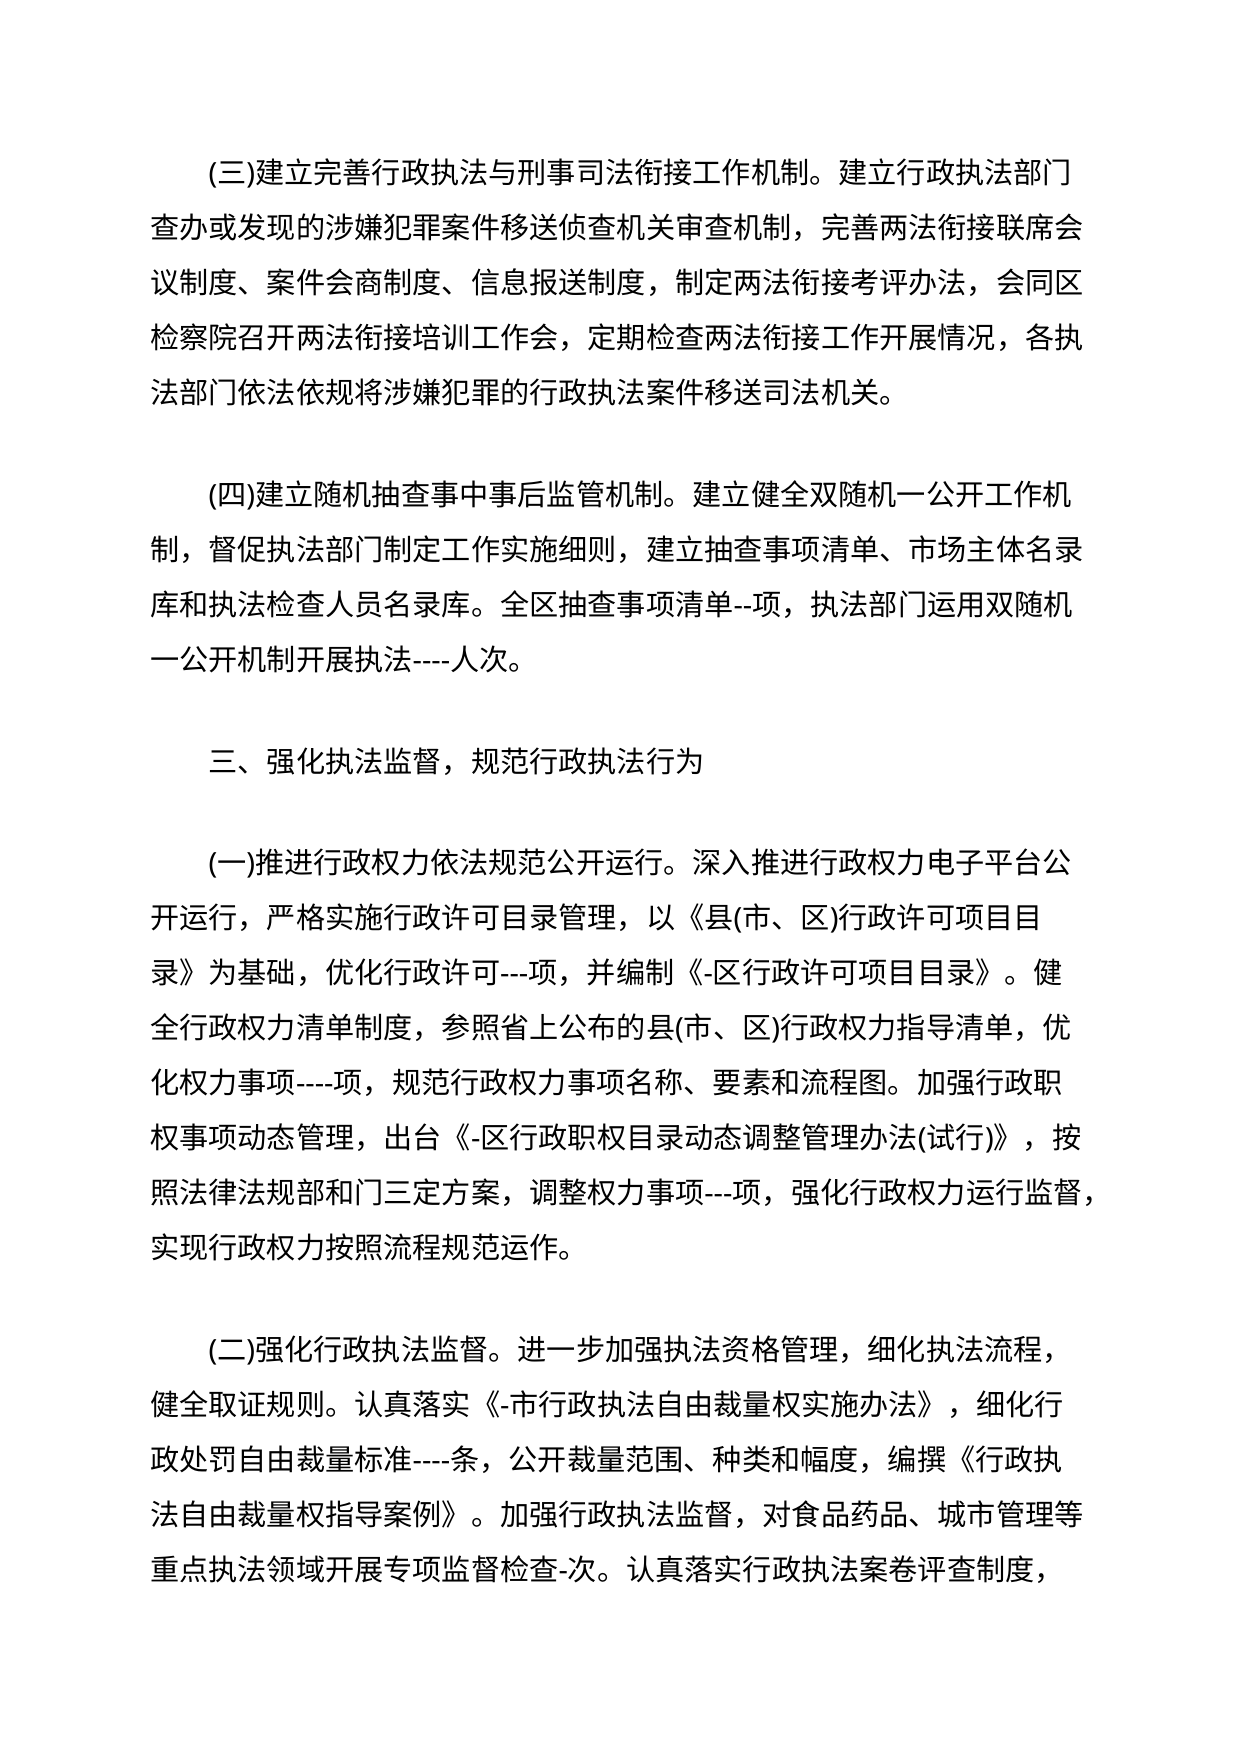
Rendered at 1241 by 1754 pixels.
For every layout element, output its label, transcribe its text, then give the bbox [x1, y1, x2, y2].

text (一)推进行政权力依法规范公开运行。深入推进行政权力电子平台公开运行，严格实施行政许可目录管理，以《县(市、区)行政许可项目目录》为基础，优化行政许可---项，并编制《-区行政许可项目目录》。健全行政权力清单制度，参照省上公布的县(市、区)行政权力指导清单，优化权力事项----项，规范行政权力事项名称、要素和流程图。加强行政职权事项动态管理，出台《-区行政职权目录动态调整管理办法(试行)》，按照法律法规部和门三定方案，调整权力事项---项，强化行政权力运行监督，实现行政权力按照流程规范运作。 [150, 840, 1090, 1267]
text (三)建立完善行政执法与刑事司法衔接工作机制。建立行政执法部门查办或发现的涉嫌犯罪案件移送侦查机关审查机制，完善两法衔接联席会议制度、案件会商制度、信息报送制度，制定两法衔接考评办法，会同区检察院召开两法衔接培训工作会，定期检查两法衔接工作开展情况，各执法部门依法依规将涉嫌犯罪的行政执法案件移送司法机关。 [150, 150, 1090, 412]
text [150, 1327, 1090, 1589]
text 三、强化执法监督，规范行政执法行为 [150, 738, 1090, 781]
text (四)建立随机抽查事中事后监管机制。建立健全双随机一公开工作机制，督促执法部门制定工作实施细则，建立抽查事项清单、市场主体名录库和执法检查人员名录库。全区抽查事项清单--项，执法部门运用双随机一公开机制开展执法----人次。 [150, 471, 1090, 679]
